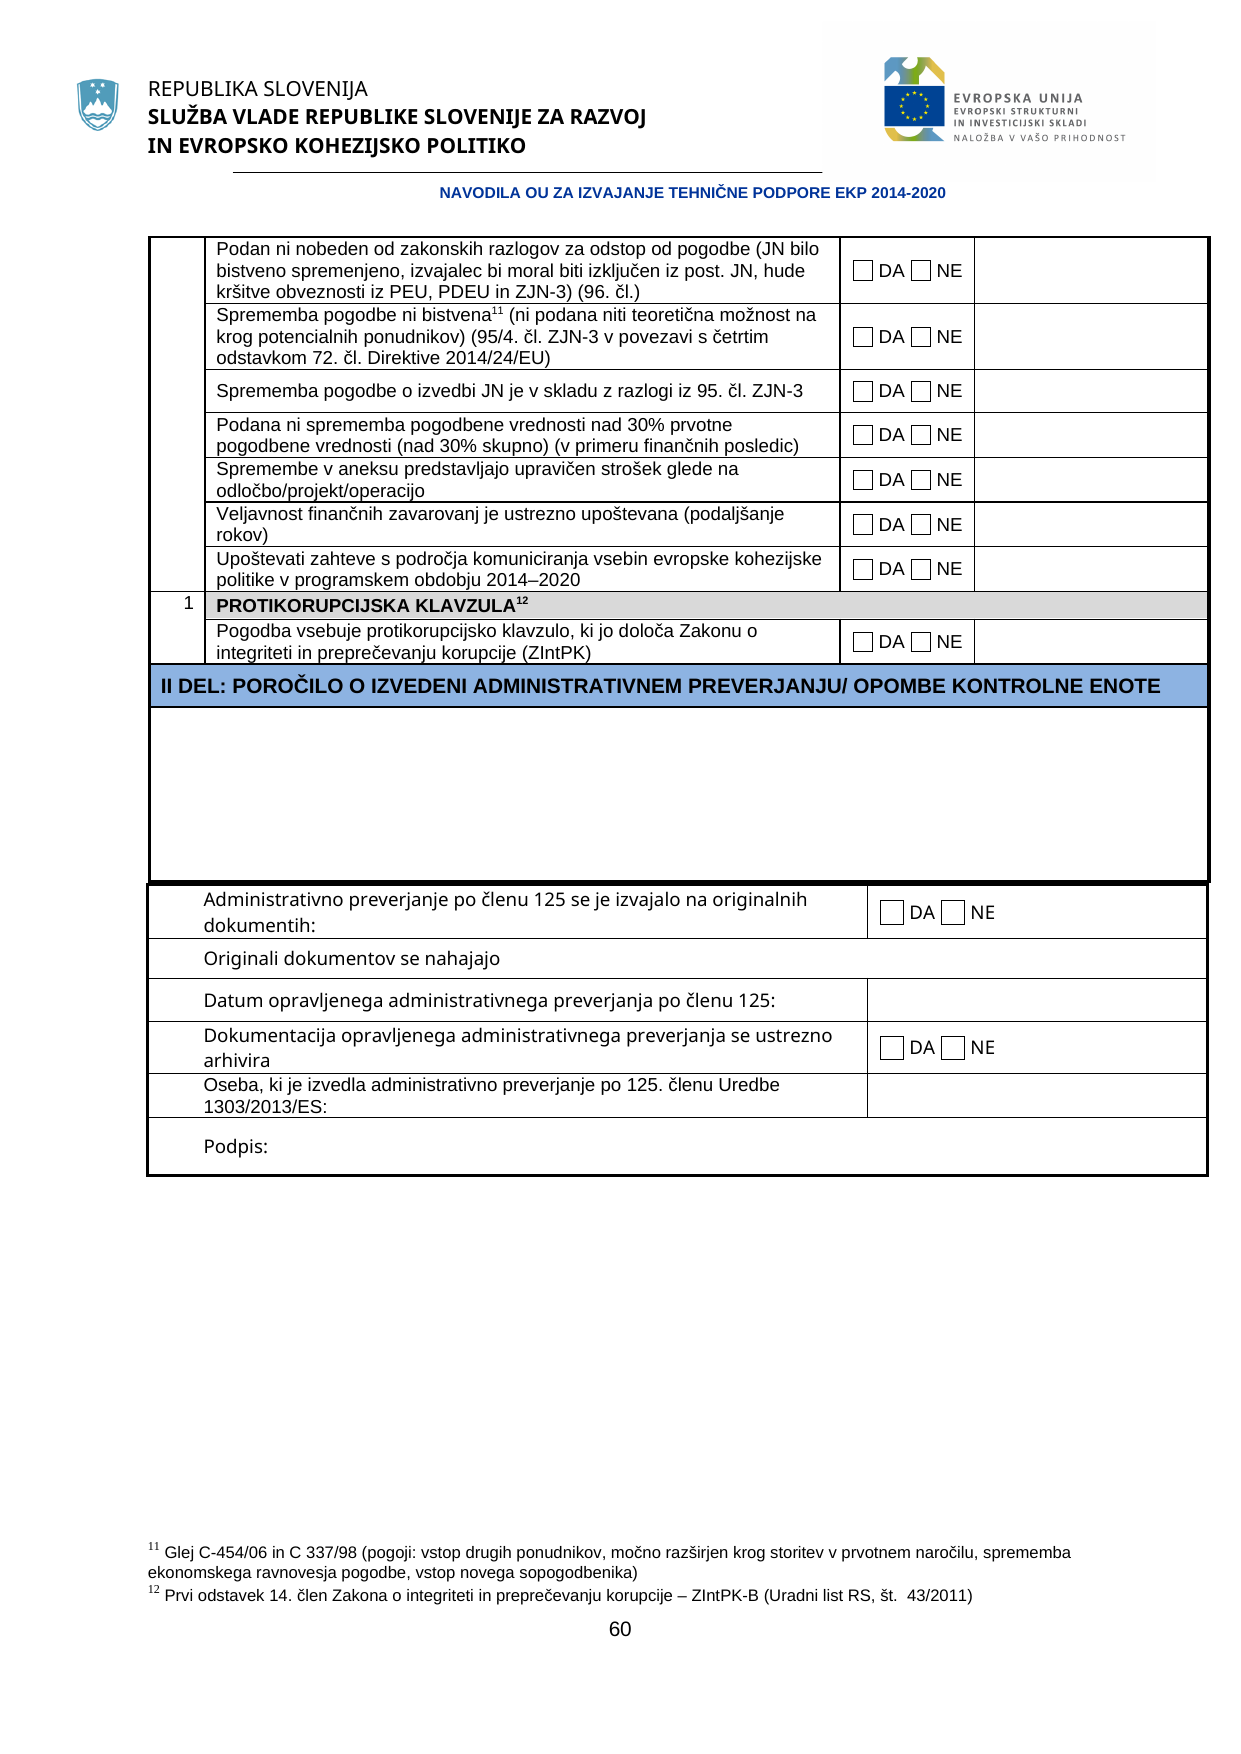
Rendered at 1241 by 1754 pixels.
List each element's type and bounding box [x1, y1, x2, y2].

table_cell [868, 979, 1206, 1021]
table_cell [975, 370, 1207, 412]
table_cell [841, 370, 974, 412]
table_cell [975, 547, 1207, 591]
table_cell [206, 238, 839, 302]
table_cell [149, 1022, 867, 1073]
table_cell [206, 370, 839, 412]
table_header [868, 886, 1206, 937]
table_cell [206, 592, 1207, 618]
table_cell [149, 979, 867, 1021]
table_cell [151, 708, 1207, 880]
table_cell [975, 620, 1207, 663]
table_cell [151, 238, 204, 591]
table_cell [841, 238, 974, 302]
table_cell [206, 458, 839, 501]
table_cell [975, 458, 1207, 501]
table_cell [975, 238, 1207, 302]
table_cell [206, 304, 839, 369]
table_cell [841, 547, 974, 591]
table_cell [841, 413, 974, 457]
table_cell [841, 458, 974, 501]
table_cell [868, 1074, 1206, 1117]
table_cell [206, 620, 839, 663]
picture [822, 21, 1157, 182]
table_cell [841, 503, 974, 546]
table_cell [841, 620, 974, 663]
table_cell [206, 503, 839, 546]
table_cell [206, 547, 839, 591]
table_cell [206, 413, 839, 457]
picture [71, 73, 122, 131]
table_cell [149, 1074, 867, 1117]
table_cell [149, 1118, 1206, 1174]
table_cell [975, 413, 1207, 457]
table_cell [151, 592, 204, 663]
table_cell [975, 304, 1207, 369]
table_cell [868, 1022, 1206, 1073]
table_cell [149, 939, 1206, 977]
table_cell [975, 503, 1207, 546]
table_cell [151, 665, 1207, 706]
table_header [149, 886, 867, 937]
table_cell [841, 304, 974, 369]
